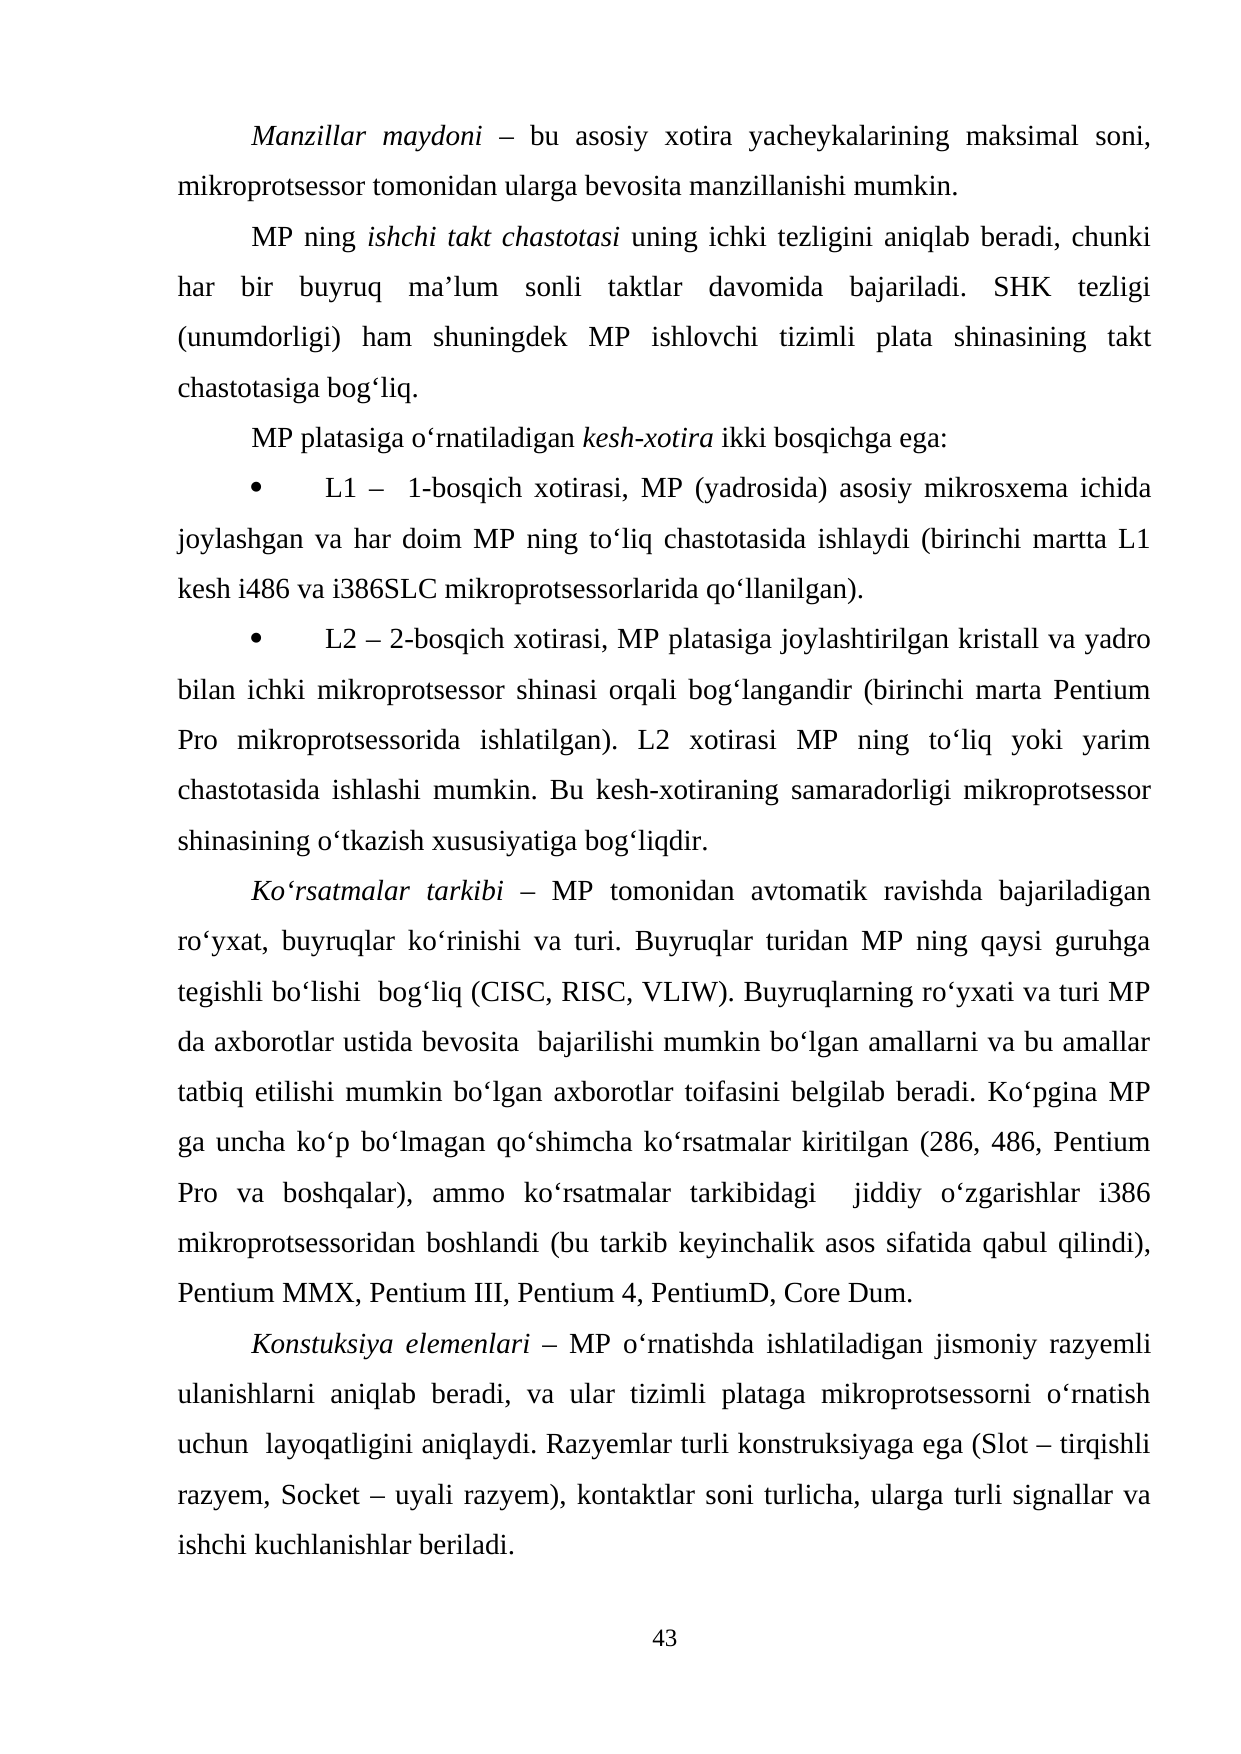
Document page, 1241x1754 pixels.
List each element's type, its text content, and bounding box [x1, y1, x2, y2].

text Kо‘rsatmalar tarkibi – MP tomonidan avtomatik ravishda bajariladigan rо‘yxat, buyruqlar kо‘rinishi va turi. Buyruqlar turidan MP ning qaysi guruhga tegishli bо‘lishi bog‘liq (CISC, RISC, VLIW). Buyruqlarning rо‘yxati va turi MP da axborotlar ustida bevosita bajarilishi mumkin bо‘lgan amallarni va bu amallar tatbiq etilishi mumkin bо‘lgan axborotlar toifasini belgilab beradi. Kо‘pgina MP ga uncha kо‘p bо‘lmagan qо‘shimcha kо‘rsatmalar kiritilgan (286, 486, Pentium Pro va boshqalar), ammo kо‘rsatmalar tarkibidagi jiddiy о‘zgarishlar i386 mikroprotsessoridan boshlandi (bu tarkib keyinchalik asos sifatida qabul qilindi), Pentium MMX, Pentium III, Pentium 4, PentiumD, Core Dum. [177, 873, 1152, 1309]
text MP ning ishchi takt chastotasi uning ichki tezligini aniqlab beradi, chunki har bir buyruq ma’lum sonli taktlar davomida bajariladi. SHK tezligi (unumdorligi) ham shuningdek MP ishlovchi tizimli plata shinasining takt chastotasiga bog‘liq. [177, 219, 1152, 403]
text Manzillar maydoni – bu asosiy xotira yacheykalarining maksimal soni, mikroprotsessor tomonidan ularga bevosita manzillanishi mumkin. [177, 118, 1152, 202]
list L2 – 2-bosqich xotirasi, MP platasiga joylashtirilgan kristall va yadro bilan ichki mikroprotsessor shinasi orqali bog‘langandir (birinchi marta Pentium Pro mikroprotsessorida ishlatilgan). L2 xotirasi MP ning tо‘liq yoki yarim chastotasida ishlashi mumkin. Bu kesh-xotiraning samaradorligi mikroprotsessor shinasining о‘tkazish xususiyatiga bog‘liqdir. [177, 621, 1152, 856]
text MP platasiga о‘rnatiladigan kesh-xotira ikki bosqichga ega: [177, 420, 1152, 453]
text Konstuksiya elemenlari – MP о‘rnatishda ishlatiladigan jismoniy razyemli ulanishlarni aniqlab beradi, va ular tizimli plataga mikroprotsessorni о‘rnatish uchun layoqatligini aniqlaydi. Razyemlar turli konstruksiyaga ega (Slot – tirqishli razyem, Socket – uyali razyem), kontaktlar soni turlicha, ularga turli signallar va ishchi kuchlanishlar beriladi. [177, 1326, 1152, 1561]
list L1 – 1-bosqich xotirasi, MP (yadrosida) asosiy mikrosxema ichida joylashgan va har doim MP ning tо‘liq chastotasida ishlaydi (birinchi martta L1 kesh i486 va i386SLC mikroprotsessorlarida qо‘llanilgan). [177, 470, 1152, 604]
